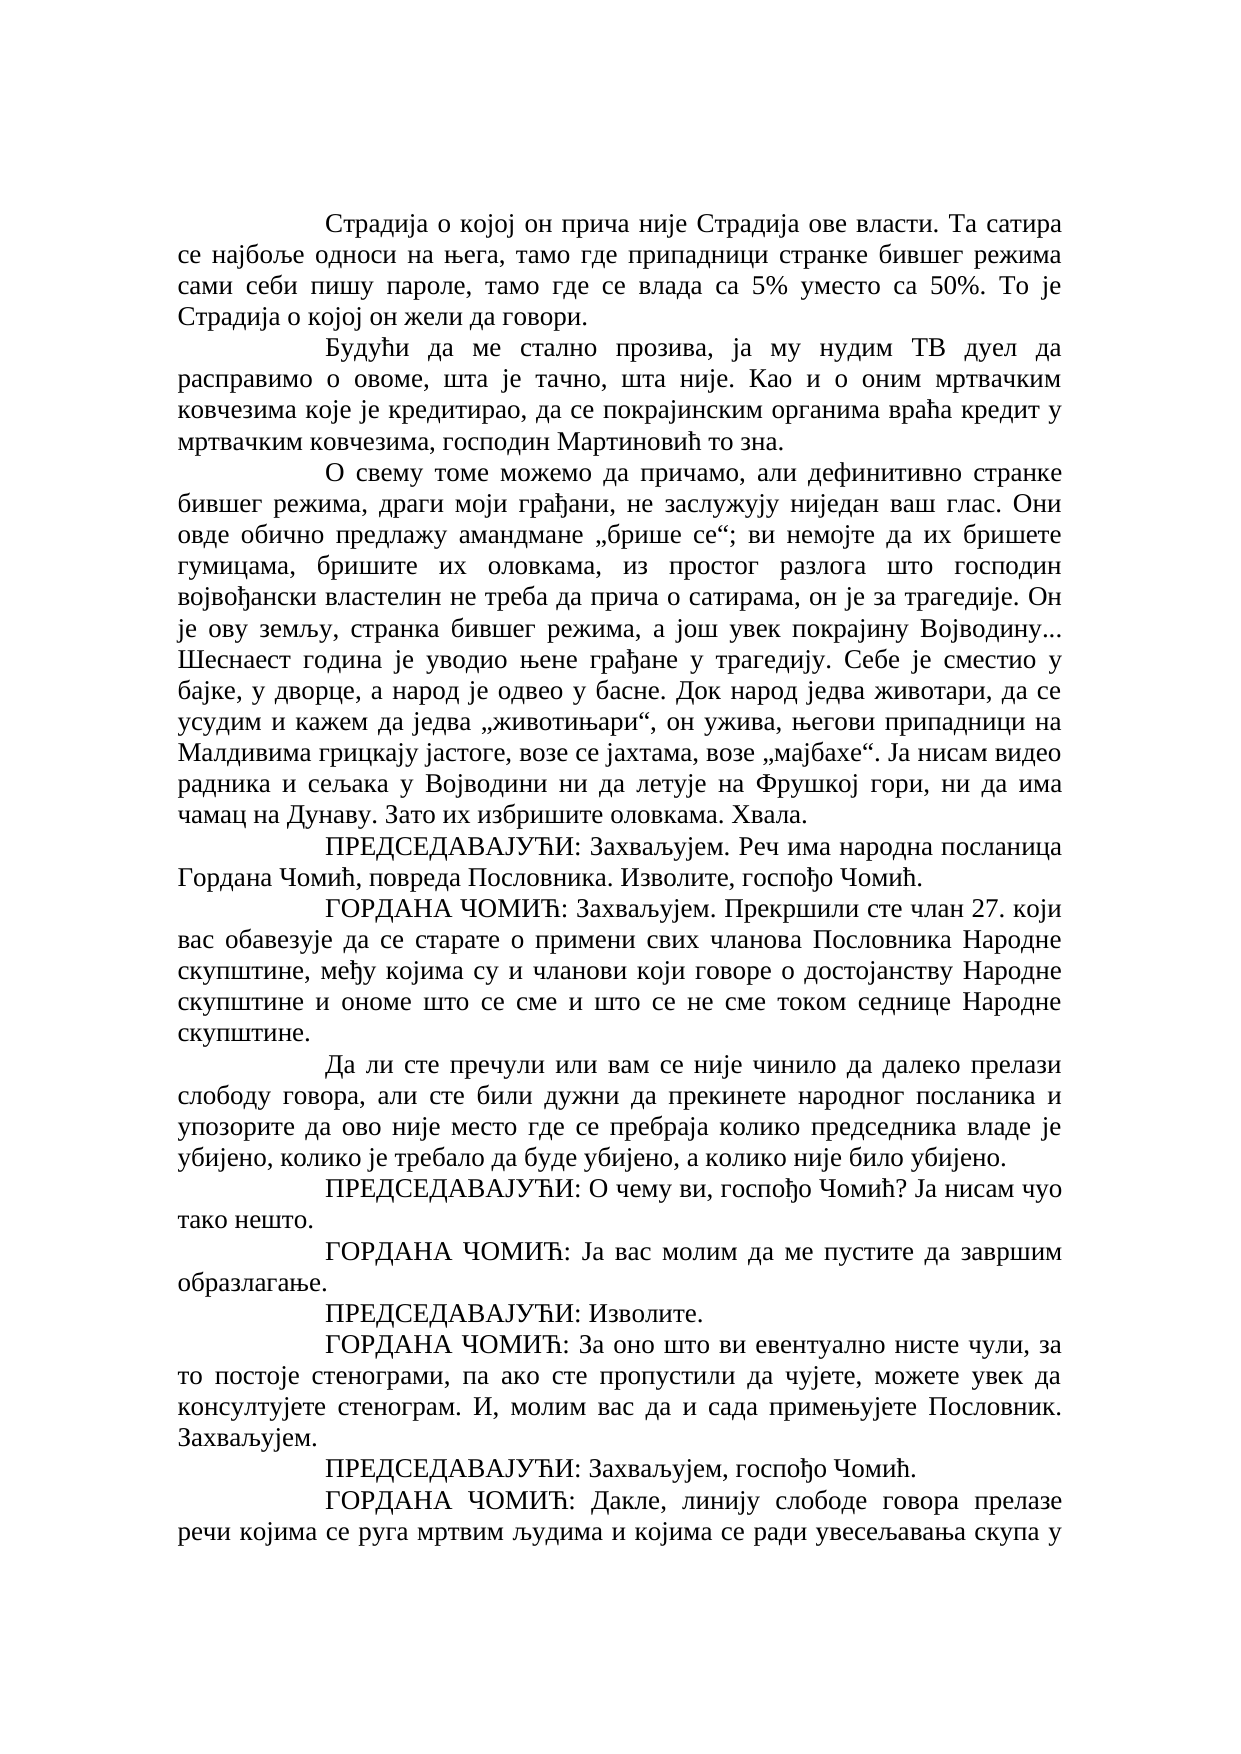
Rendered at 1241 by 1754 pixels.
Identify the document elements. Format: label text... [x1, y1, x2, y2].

text О свему томе можемо да причамо, али дефинитивно странке бившег режима, драги моји грађани, не заслужују ниједан ваш глас. Они овде обично предлажу амандмане „брише се“; ви немојте да их бришете гумицама, бришите их оловкама, из простог разлога што господин војвођански властелин не треба да прича о сатирама, он је за трагедије. Он је ову земљу, странка бившег режима, а још увек покрајину Војводину... Шеснаест година је уводио њене грађане у трагедију. Себе је сместио у бајке, у дворце, а народ је одвео у басне. Док народ једва животари, да се усудим и кажем да једва „животињари“, он ужива, његови припадници на Малдивима грицкају јастоге, возе се јахтама, возе „мајбахе“. Ја нисам видео радника и сељака у Војводини ни да летује на Фрушкој гори, ни да има чамац на Дунаву. Зато их избришите оловкама. Хвала. [177, 456, 1063, 830]
text ПРЕДСЕДАВАЈУЋИ: Изволите. [177, 1297, 1063, 1328]
text Будући да ме стално прозива, ја му нудим ТВ дуел да расправимо о овоме, шта је тачно, шта није. Као и о оним мртвачким ковчезима које је кредитирао, да се покрајинским органима враћа кредит у мртвачким ковчезима, господин Мартиновић то зна. [177, 331, 1063, 456]
text ГОРДАНА ЧОМИЋ: Захваљујем. Прекршили сте члан 27. који вас обавезује да се старате о примени свих чланова Пословника Народне скупштине, међу којима су и чланови који говоре о достојанству Народне скупштине и ономе што се сме и што се не сме током седнице Народне скупштине. [177, 892, 1063, 1048]
text Страдија о којој он прича није Страдија ове власти. Та сатира се најбоље односи на њега, тамо где припадници странке бившег режима сами себи пишу пароле, тамо где се влада са 5% уместо са 50%. То је Страдија о којој он жели да говори. [177, 207, 1063, 331]
text ПРЕДСЕДАВАЈУЋИ: Захваљујем. Реч има народна посланица Гордана Чомић, повреда Пословника. Изволите, госпођо Чомић. [177, 830, 1063, 892]
text ГОРДАНА ЧОМИЋ: Ја вас молим да ме пустите да завршим образлагање. [177, 1234, 1063, 1297]
text Да ли сте пречули или вам се није чинило да далеко прелази слободу говора, али сте били дужни да прекинете народног посланика и упозорите да ово није место где се пребраја колико председника владе је убијено, колико је требало да буде убијено, а колико није било убијено. [177, 1048, 1063, 1172]
text ПРЕДСЕДАВАЈУЋИ: Захваљујем, госпођо Чомић. [177, 1453, 1063, 1484]
text ГОРДАНА ЧОМИЋ: За оно што ви евентуално нисте чули, за то постоје стенограми, па ако сте пропустили да чујете, можете увек да консултујете стенограм. И, молим вас да и сада примењујете Пословник. Захваљујем. [177, 1328, 1063, 1453]
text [177, 1484, 1063, 1546]
text ПРЕДСЕДАВАЈУЋИ: О чему ви, госпођо Чомић? Ја нисам чуо тако нешто. [177, 1172, 1063, 1234]
